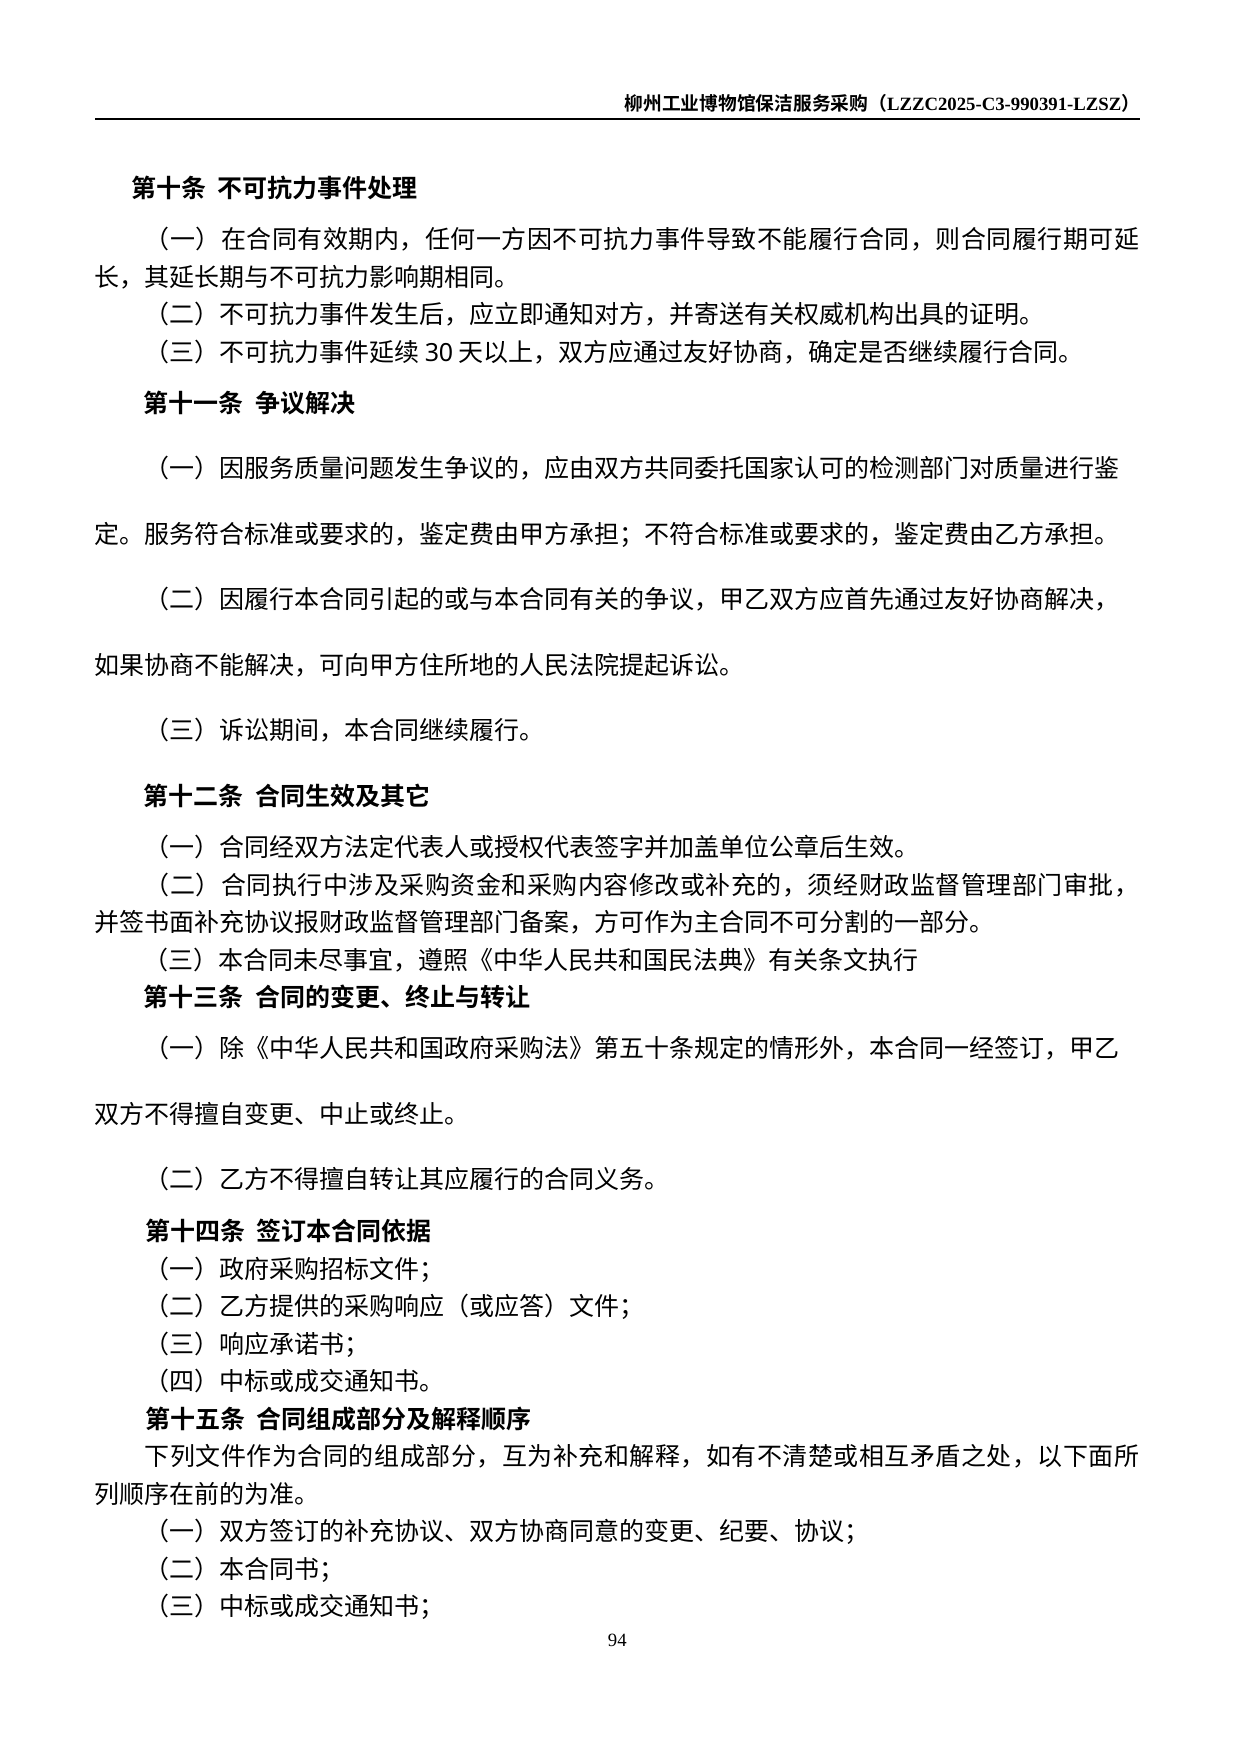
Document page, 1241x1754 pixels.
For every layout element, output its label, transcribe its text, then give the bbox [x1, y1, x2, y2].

text （一）在合同有效期内，任何一方因不可抗力事件导致不能履行合同，则合同履行期可延长，其延长期与不可抗力影响期相同。 [94, 219, 1140, 294]
text （三）不可抗力事件延续30天以上，双方应通过友好协商，确定是否继续履行合同。 [94, 331, 1140, 369]
text 第十四条 签订本合同依据 [94, 1211, 1140, 1248]
text （三）中标或成交通知书； [94, 1586, 1140, 1623]
text 第十条 不可抗力事件处理 [94, 153, 1140, 219]
text 下列文件作为合同的组成部分，互为补充和解释，如有不清楚或相互矛盾之处，以下面所列顺序在前的为准。 [94, 1436, 1140, 1511]
text （三）诉讼期间，本合同继续履行。 [94, 696, 1140, 761]
text （四）中标或成交通知书。 [94, 1361, 1140, 1398]
text （一）政府采购招标文件； [94, 1248, 1140, 1286]
text 第十五条 合同组成部分及解释顺序 [94, 1398, 1140, 1436]
text （三）本合同未尽事宜，遵照《中华人民共和国民法典》有关条文执行 [94, 939, 1140, 977]
text （二）因履行本合同引起的或与本合同有关的争议，甲乙双方应首先通过友好协商解决，如果协商不能解决，可向甲方住所地的人民法院提起诉讼。 [94, 565, 1140, 696]
text （二）乙方不得擅自转让其应履行的合同义务。 [94, 1145, 1140, 1211]
text （二）合同执行中涉及采购资金和采购内容修改或补充的，须经财政监督管理部门审批，并签书面补充协议报财政监督管理部门备案，方可作为主合同不可分割的一部分。 [94, 864, 1140, 939]
text 第十二条 合同生效及其它 [94, 761, 1140, 827]
text （一）因服务质量问题发生争议的，应由双方共同委托国家认可的检测部门对质量进行鉴定。服务符合标准或要求的，鉴定费由甲方承担；不符合标准或要求的，鉴定费由乙方承担。 [94, 434, 1140, 565]
text （二）不可抗力事件发生后，应立即通知对方，并寄送有关权威机构出具的证明。 [94, 294, 1140, 331]
text （一）合同经双方法定代表人或授权代表签字并加盖单位公章后生效。 [94, 827, 1140, 864]
text （二）乙方提供的采购响应（或应答）文件； [94, 1286, 1140, 1323]
text （一）双方签订的补充协议、双方协商同意的变更、纪要、协议； [94, 1511, 1140, 1548]
text （一）除《中华人民共和国政府采购法》第五十条规定的情形外，本合同一经签订，甲乙双方不得擅自变更、中止或终止。 [94, 1014, 1140, 1145]
text （二）本合同书； [94, 1548, 1140, 1586]
text （三）响应承诺书； [94, 1323, 1140, 1361]
text 第十一条 争议解决 [94, 369, 1140, 434]
text 第十三条 合同的变更、终止与转让 [94, 977, 1140, 1014]
